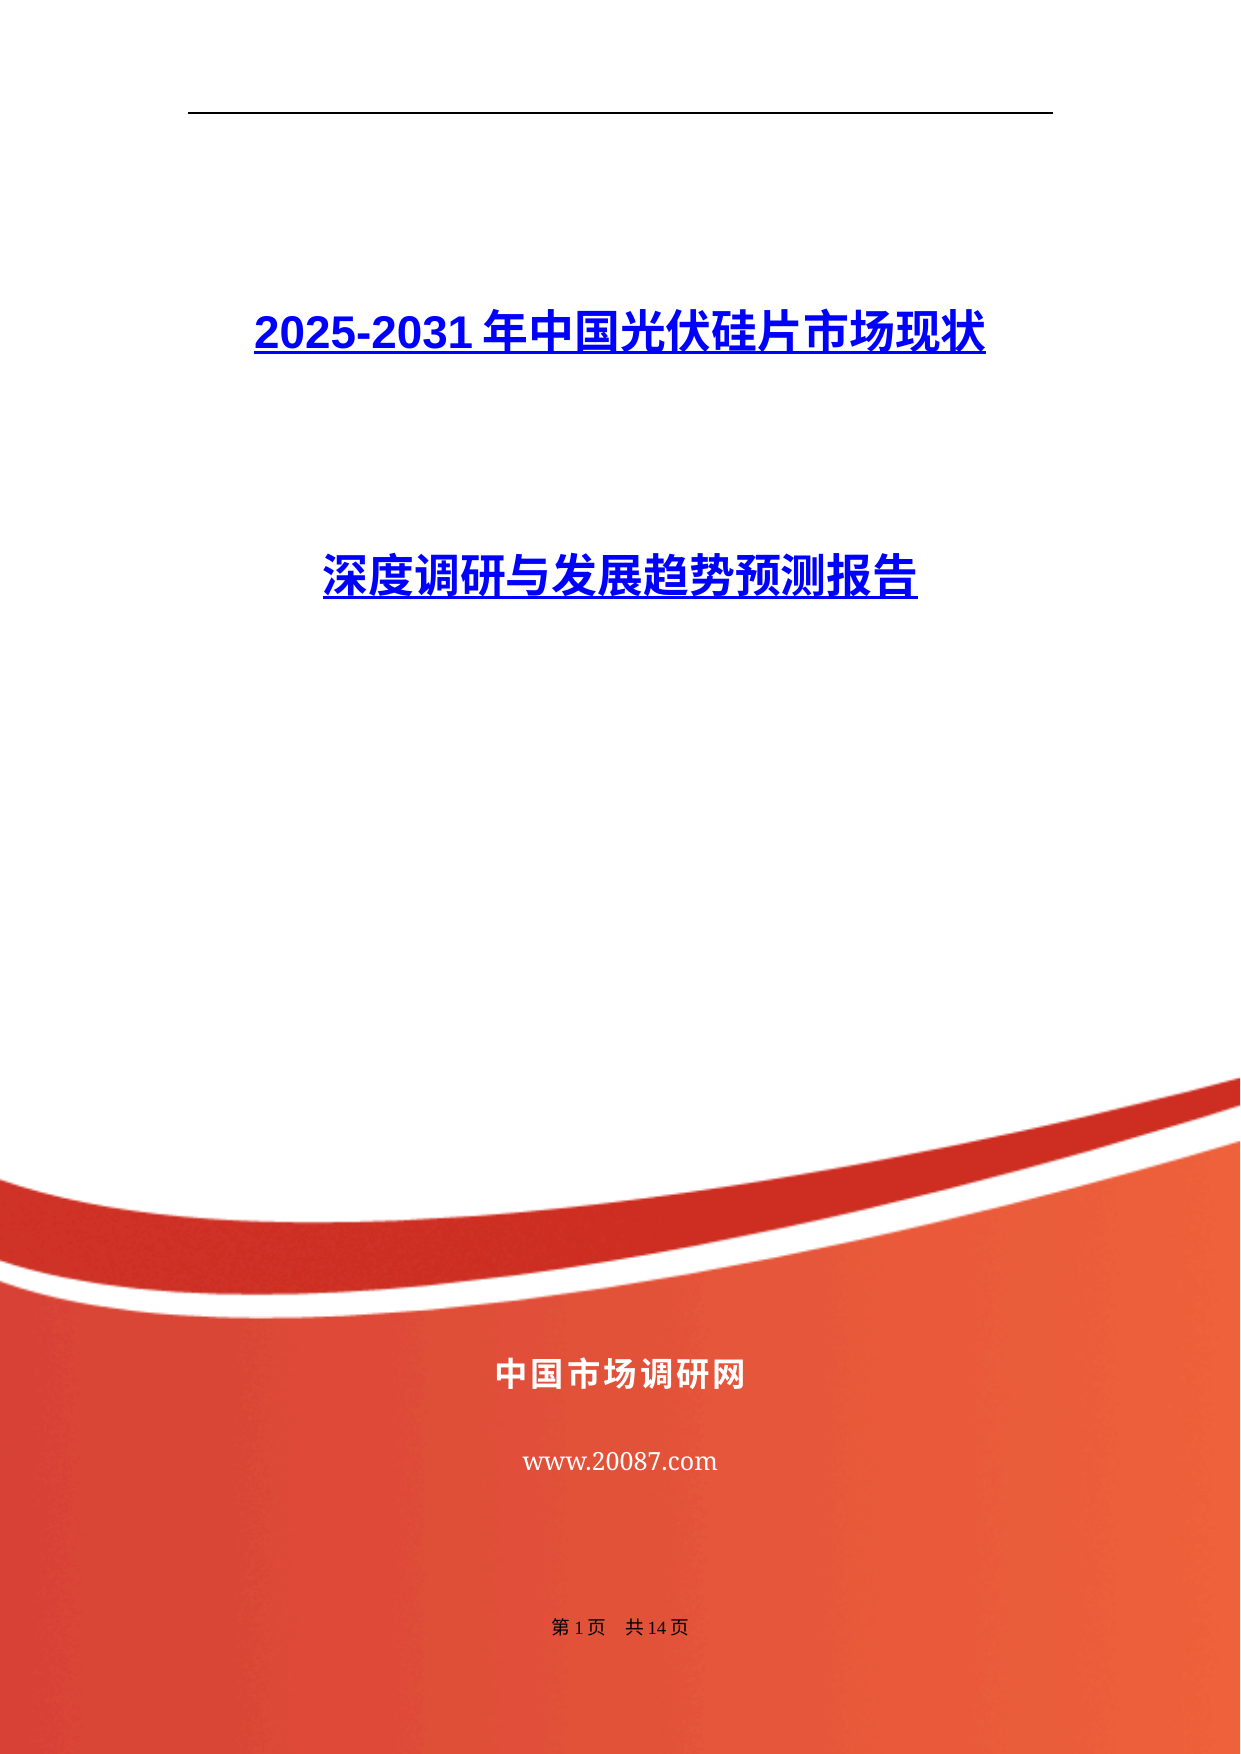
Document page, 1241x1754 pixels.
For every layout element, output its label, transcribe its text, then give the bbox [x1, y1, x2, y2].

subtitle 中国市场调研网 [187, 1339, 1053, 1404]
picture [0, 1006, 1241, 1754]
text www.20087.com [187, 1428, 1053, 1493]
table_header 2025-2031年中国光伏硅片市场现状深度调研与发展趋势预测报告 [188, 207, 1053, 773]
